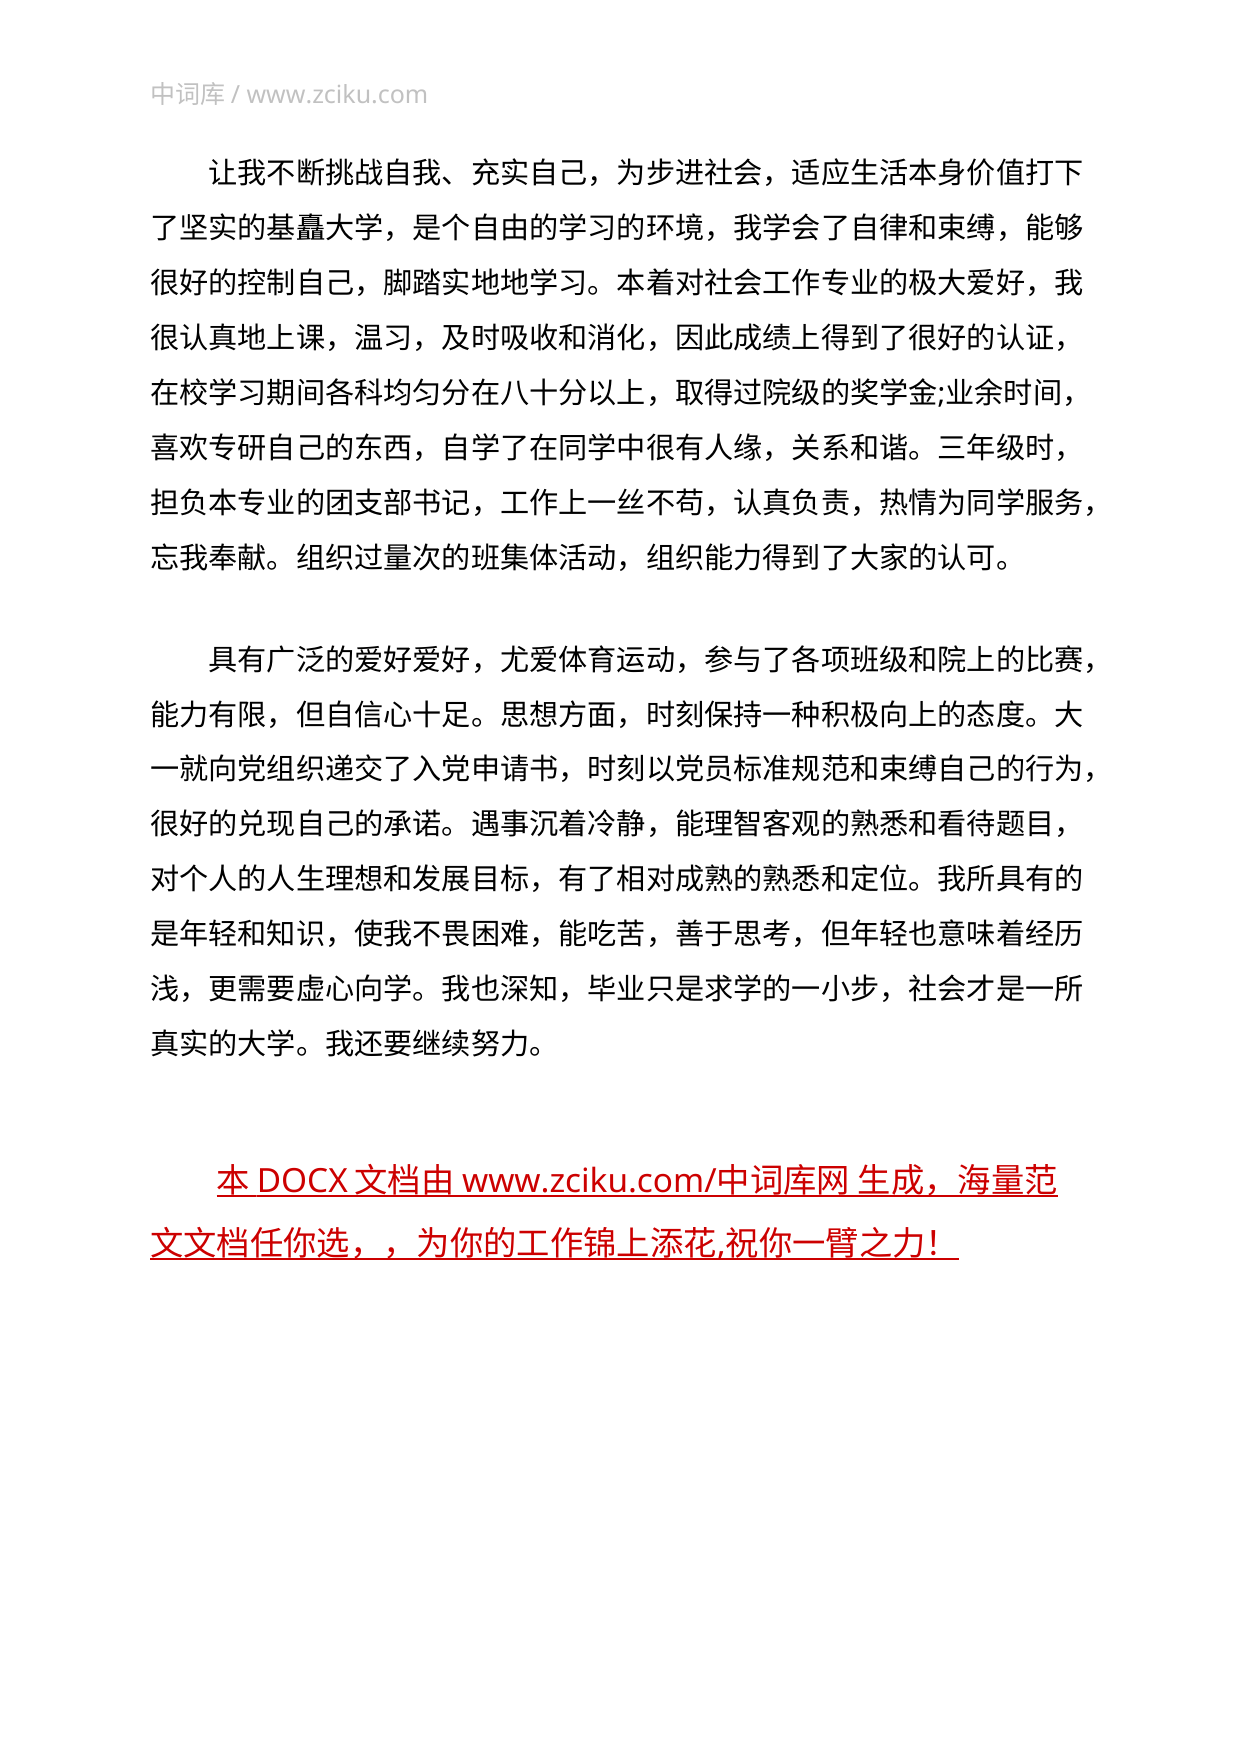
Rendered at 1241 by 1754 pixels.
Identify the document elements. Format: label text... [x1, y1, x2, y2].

text 让我不断挑战自我、充实自己，为步进社会，适应生活本身价值打下了坚实的基矗大学，是个自由的学习的环境，我学会了自律和束缚，能够很好的控制自己，脚踏实地地学习。本着对社会工作专业的极大爱好，我很认真地上课，温习，及时吸收和消化，因此成绩上得到了很好的认证，在校学习期间各科均匀分在八十分以上，取得过院级的奖学金;业余时间，喜欢专研自己的东西，自学了在同学中很有人缘，关系和谐。三年级时，担负本专业的团支部书记，工作上一丝不苟，认真负责，热情为同学服务，忘我奉献。组织过量次的班集体活动，组织能力得到了大家的认可。 [150, 150, 1090, 577]
text 具有广泛的爱好爱好，尤爱体育运动，参与了各项班级和院上的比赛，能力有限，但自信心十足。思想方面，时刻保持一种积极向上的态度。大一就向党组织递交了入党申请书，时刻以党员标准规范和束缚自己的行为，很好的兑现自己的承诺。遇事沉着冷静，能理智客观的熟悉和看待题目，对个人的人生理想和发展目标，有了相对成熟的熟悉和定位。我所具有的是年轻和知识，使我不畏困难，能吃苦，善于思考，但年轻也意味着经历浅，更需要虚心向学。我也深知，毕业只是求学的一小步，社会才是一所真实的大学。我还要继续努力。 [150, 636, 1090, 1063]
text 本DOCX文档由 www.zciku.com/中词库网 生成，海量范文文档任你选，，为你的工作锦上添花,祝你一臂之力！ [150, 1153, 1090, 1265]
